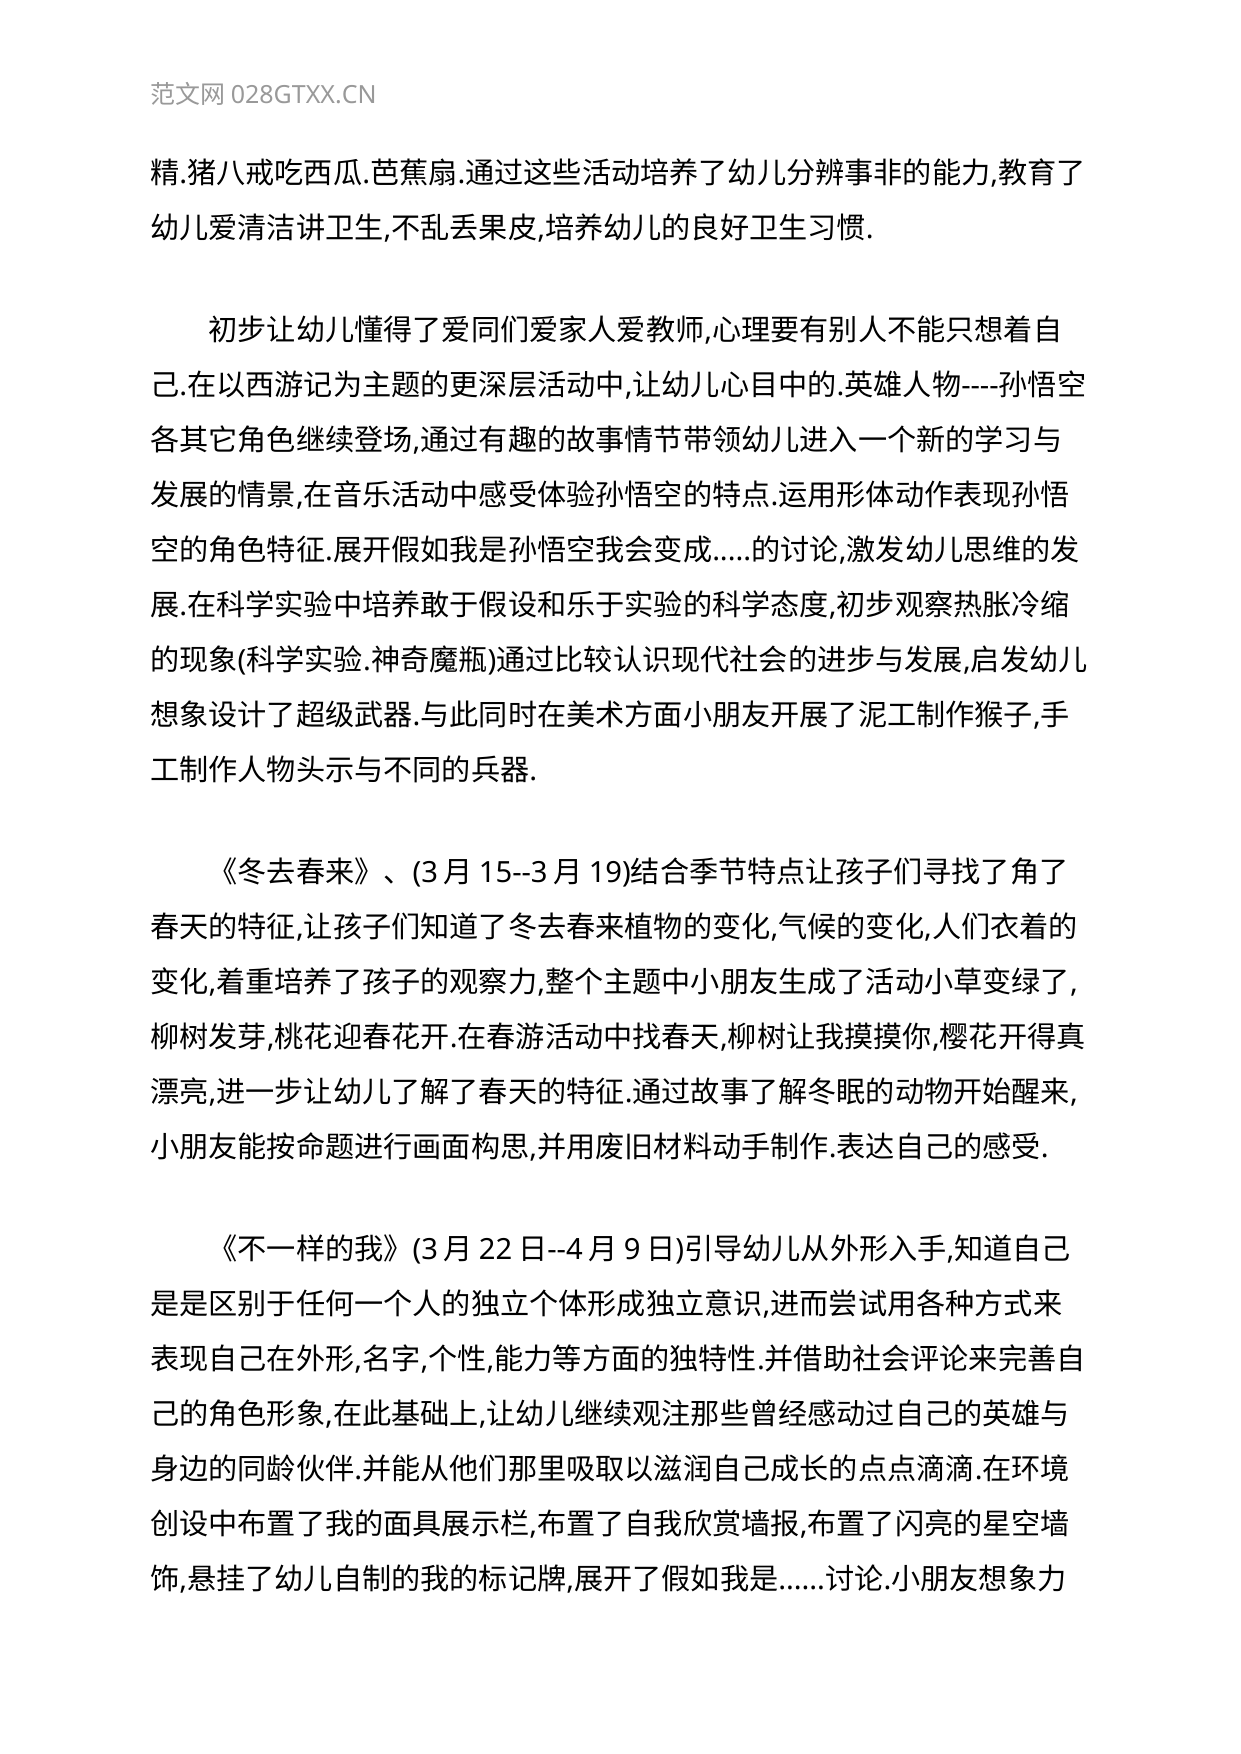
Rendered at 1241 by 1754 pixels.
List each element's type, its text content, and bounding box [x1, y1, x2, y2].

text 初步让幼儿懂得了爱同们爱家人爱教师,心理要有别人不能只想着自己.在以西游记为主题的更深层活动中,让幼儿心目中的.英雄人物----孙悟空各其它角色继续登场,通过有趣的故事情节带领幼儿进入一个新的学习与发展的情景,在音乐活动中感受体验孙悟空的特点.运用形体动作表现孙悟空的角色特征.展开假如我是孙悟空我会变成.....的讨论,激发幼儿思维的发展.在科学实验中培养敢于假设和乐于实验的科学态度,初步观察热胀冷缩的现象(科学实验.神奇魔瓶)通过比较认识现代社会的进步与发展,启发幼儿想象设计了超级武器.与此同时在美术方面小朋友开展了泥工制作猴子,手工制作人物头示与不同的兵器. [150, 307, 1090, 789]
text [150, 1226, 1090, 1598]
text 《冬去春来》、(3月15--3月19)结合季节特点让孩子们寻找了角了春天的特征,让孩子们知道了冬去春来植物的变化,气候的变化,人们衣着的变化,着重培养了孩子的观察力,整个主题中小朋友生成了活动小草变绿了,柳树发芽,桃花迎春花开.在春游活动中找春天,柳树让我摸摸你,樱花开得真漂亮,进一步让幼儿了解了春天的特征.通过故事了解冬眠的动物开始醒来,小朋友能按命题进行画面构思,并用废旧材料动手制作.表达自己的感受. [150, 849, 1090, 1166]
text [150, 150, 1090, 247]
